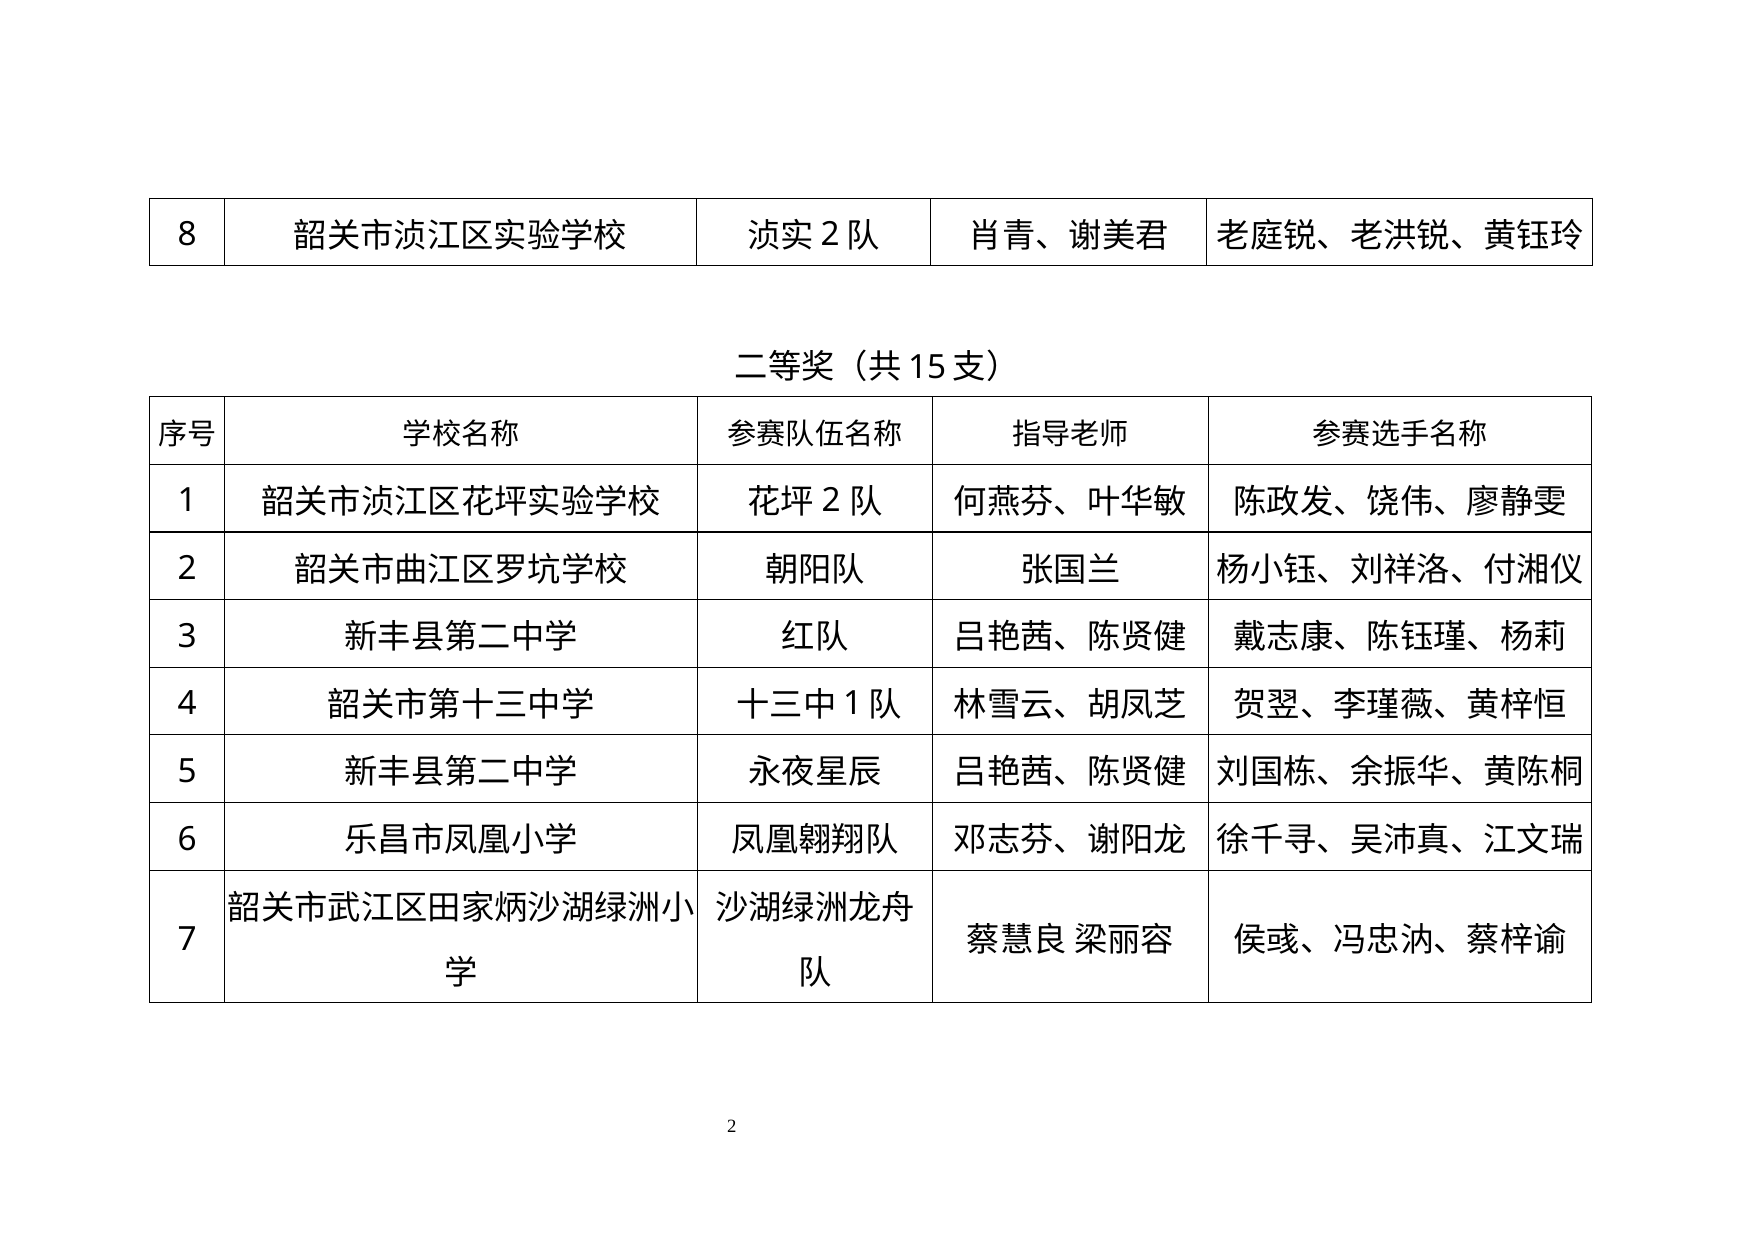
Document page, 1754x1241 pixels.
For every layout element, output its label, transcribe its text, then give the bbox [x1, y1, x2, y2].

table_cell 林雪云、胡凤芝 [933, 668, 1208, 734]
table_cell 红队 [698, 600, 932, 667]
table_header 参赛选手名称 [1209, 397, 1591, 464]
table_header 序号 [150, 397, 224, 464]
table_header 参赛队伍名称 [698, 397, 932, 464]
table_cell 陈政发、饶伟、廖静雯 [1209, 465, 1591, 531]
table_cell 6 [150, 803, 224, 869]
table_cell 新丰县第二中学 [225, 735, 697, 802]
table_cell 乐昌市凤凰小学 [225, 803, 697, 869]
table_cell 蔡慧良 梁丽容 [933, 871, 1208, 1002]
table_cell 2 [150, 533, 224, 599]
table_cell 凤凰翱翔队 [698, 803, 932, 869]
table_cell 肖青、谢美君 [931, 199, 1206, 265]
table_cell 8 [150, 199, 224, 265]
table_cell 新丰县第二中学 [225, 600, 697, 667]
table_cell 韶关市浈江区花坪实验学校 [225, 465, 697, 531]
table_cell 老庭锐、老洪锐、黄钰玲 [1207, 199, 1592, 265]
table_cell 张国兰 [933, 533, 1208, 599]
table_cell 浈实2队 [697, 199, 930, 265]
table_cell 韶关市曲江区罗坑学校 [225, 533, 697, 599]
table_header 学校名称 [225, 397, 697, 464]
table_cell 韶关市第十三中学 [225, 668, 697, 734]
table_cell 贺翌、李瑾薇、黄梓恒 [1209, 668, 1591, 734]
table_cell 戴志康、陈钰瑾、杨莉 [1209, 600, 1591, 667]
table_cell 永夜星辰 [698, 735, 932, 802]
table_cell 徐千寻、吴沛真、江文瑞 [1209, 803, 1591, 869]
table_cell 吕艳茜、陈贤健 [933, 600, 1208, 667]
table_cell 5 [150, 735, 224, 802]
table_cell 邓志芬、谢阳龙 [933, 803, 1208, 869]
table_cell 朝阳队 [698, 533, 932, 599]
table_cell 沙湖绿洲龙舟队 [698, 871, 932, 1002]
table_cell 十三中1队 [698, 668, 932, 734]
table_cell 3 [150, 600, 224, 667]
table_cell 刘国栋、余振华、黄陈桐 [1209, 735, 1591, 802]
table_cell 杨小钰、刘祥洛、付湘仪 [1209, 533, 1591, 599]
table_cell 7 [150, 871, 224, 1002]
table_header 指导老师 [933, 397, 1208, 464]
table_cell 4 [150, 668, 224, 734]
table_cell 侯彧、冯忠汭、蔡梓谕 [1209, 871, 1591, 1002]
table_cell 花坪 2 队 [698, 465, 932, 531]
table_cell 韶关市浈江区实验学校 [225, 199, 696, 265]
table_cell 何燕芬、叶华敏 [933, 465, 1208, 531]
table_cell 韶关市武江区田家炳沙湖绿洲小学 [225, 871, 697, 1002]
text 二等奖（共15支） [150, 331, 1604, 396]
table_cell 1 [150, 465, 224, 531]
table_cell 吕艳茜、陈贤健 [933, 735, 1208, 802]
